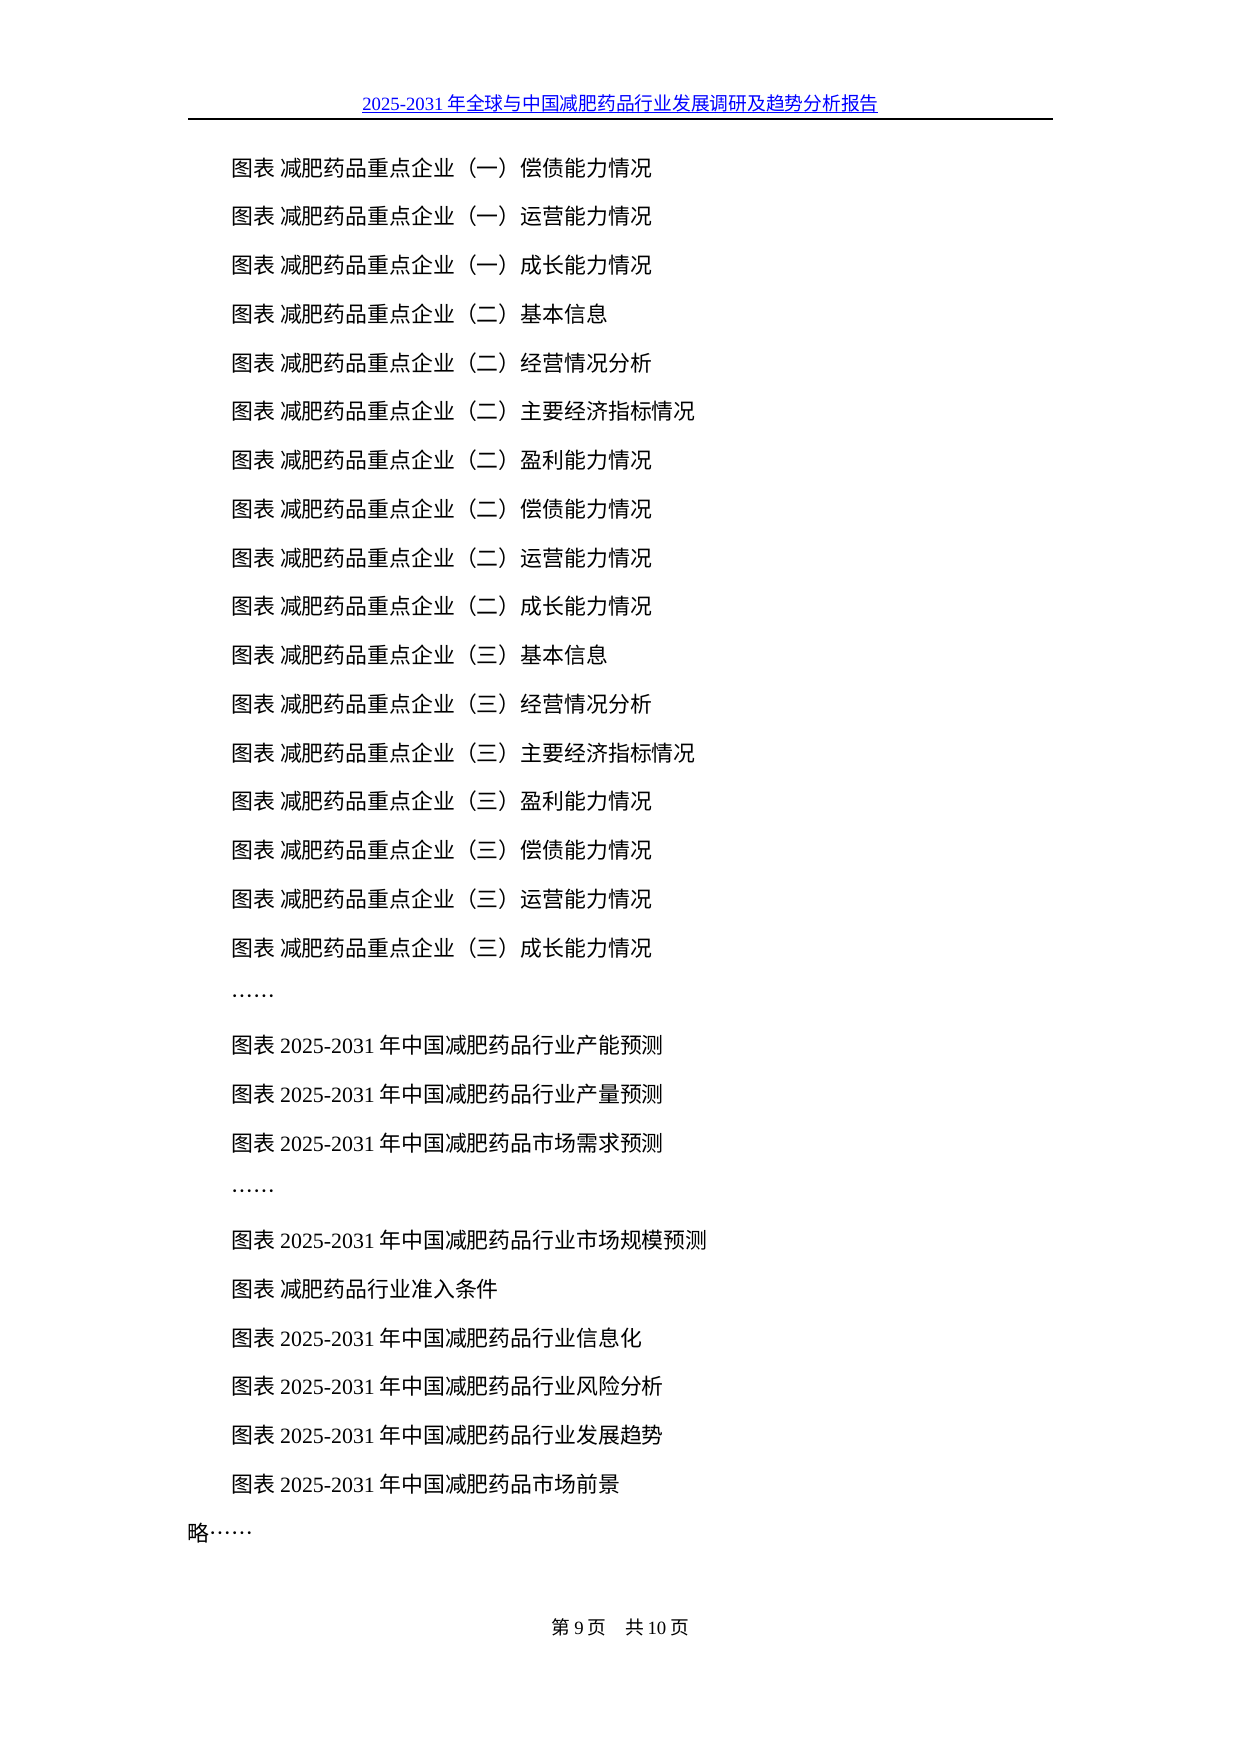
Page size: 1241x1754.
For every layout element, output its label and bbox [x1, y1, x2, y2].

text [187, 150, 1053, 1548]
